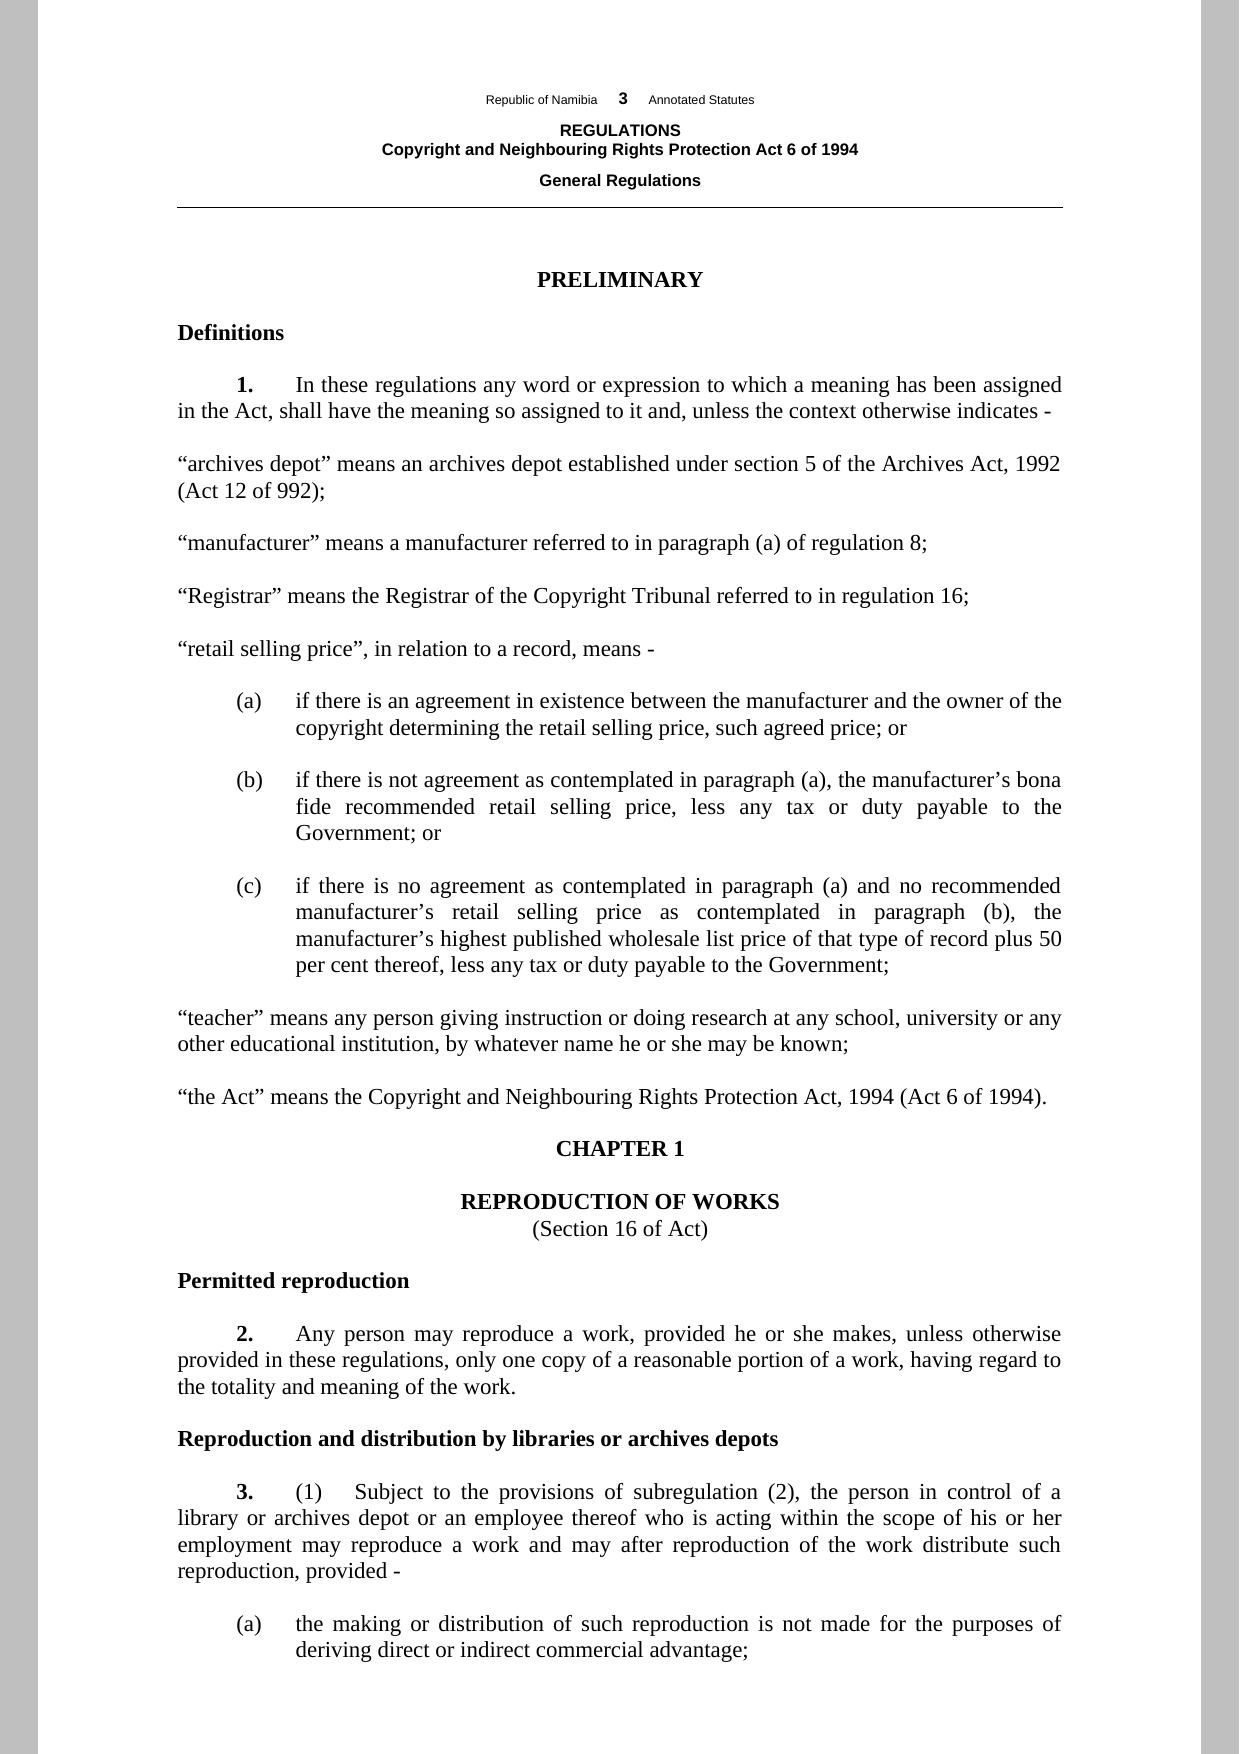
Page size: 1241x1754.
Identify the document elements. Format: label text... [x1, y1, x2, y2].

text REPRODUCTION OF WORKS [177, 1188, 1063, 1214]
text (b) if there is not agreement as contemplated in paragraph (a), the manufacturer’s bona fide recommended retail selling price, less any tax or duty payable to the Government; or [236, 767, 1063, 846]
text (a) if there is an agreement in existence between the manufacturer and the owner of the copyright determining the retail selling price, such agreed price; or [236, 687, 1063, 740]
text Permitted reproduction [177, 1267, 1063, 1294]
text “the Act” means the Copyright and Neighbouring Rights Protection Act, 1994 (Act 6 of 1994). [177, 1083, 1063, 1109]
text Definitions [177, 318, 1063, 345]
text “archives depot” means an archives depot established under section 5 of the Archives Act, 1992 (Act 12 of 992); [177, 450, 1063, 503]
text “Registrar” means the Registrar of the Copyright Tribunal referred to in regulation 16; [177, 582, 1063, 608]
text 3. (1) Subject to the provisions of subregulation (2), the person in control of a library or archives depot or an employee thereof who is acting within the scope of his or her employment may reproduce a work and may after reproduction of the work distribute such reproduction, provided - [177, 1478, 1063, 1583]
text (a) the making or distribution of such reproduction is not made for the purposes of deriving direct or indirect commercial advantage; [236, 1610, 1063, 1663]
text 2. Any person may reproduce a work, provided he or she makes, unless otherwise provided in these regulations, only one copy of a reasonable portion of a work, having regard to the totality and meaning of the work. [177, 1320, 1063, 1399]
text “manufacturer” means a manufacturer referred to in paragraph (a) of regulation 8; [177, 529, 1063, 556]
text (Section 16 of Act) [177, 1214, 1063, 1241]
text 1. In these regulations any word or expression to which a meaning has been assigned in the Act, shall have the meaning so assigned to it and, unless the context otherwise indicates - [177, 371, 1063, 424]
text (c) if there is no agreement as contemplated in paragraph (a) and no recommended manufacturer’s retail selling price as contemplated in paragraph (b), the manufacturer’s highest published wholesale list price of that type of record plus 50 per cent thereof, less any tax or duty payable to the Government; [236, 872, 1063, 977]
text PRELIMINARY [177, 266, 1063, 292]
text Reproduction and distribution by libraries or archives depots [177, 1425, 1063, 1452]
text “retail selling price”, in relation to a record, means - [177, 635, 1063, 661]
text “teacher” means any person giving instruction or doing research at any school, university or any other educational institution, by whatever name he or she may be known; [177, 1004, 1063, 1056]
text CHAPTER 1 [177, 1136, 1063, 1162]
